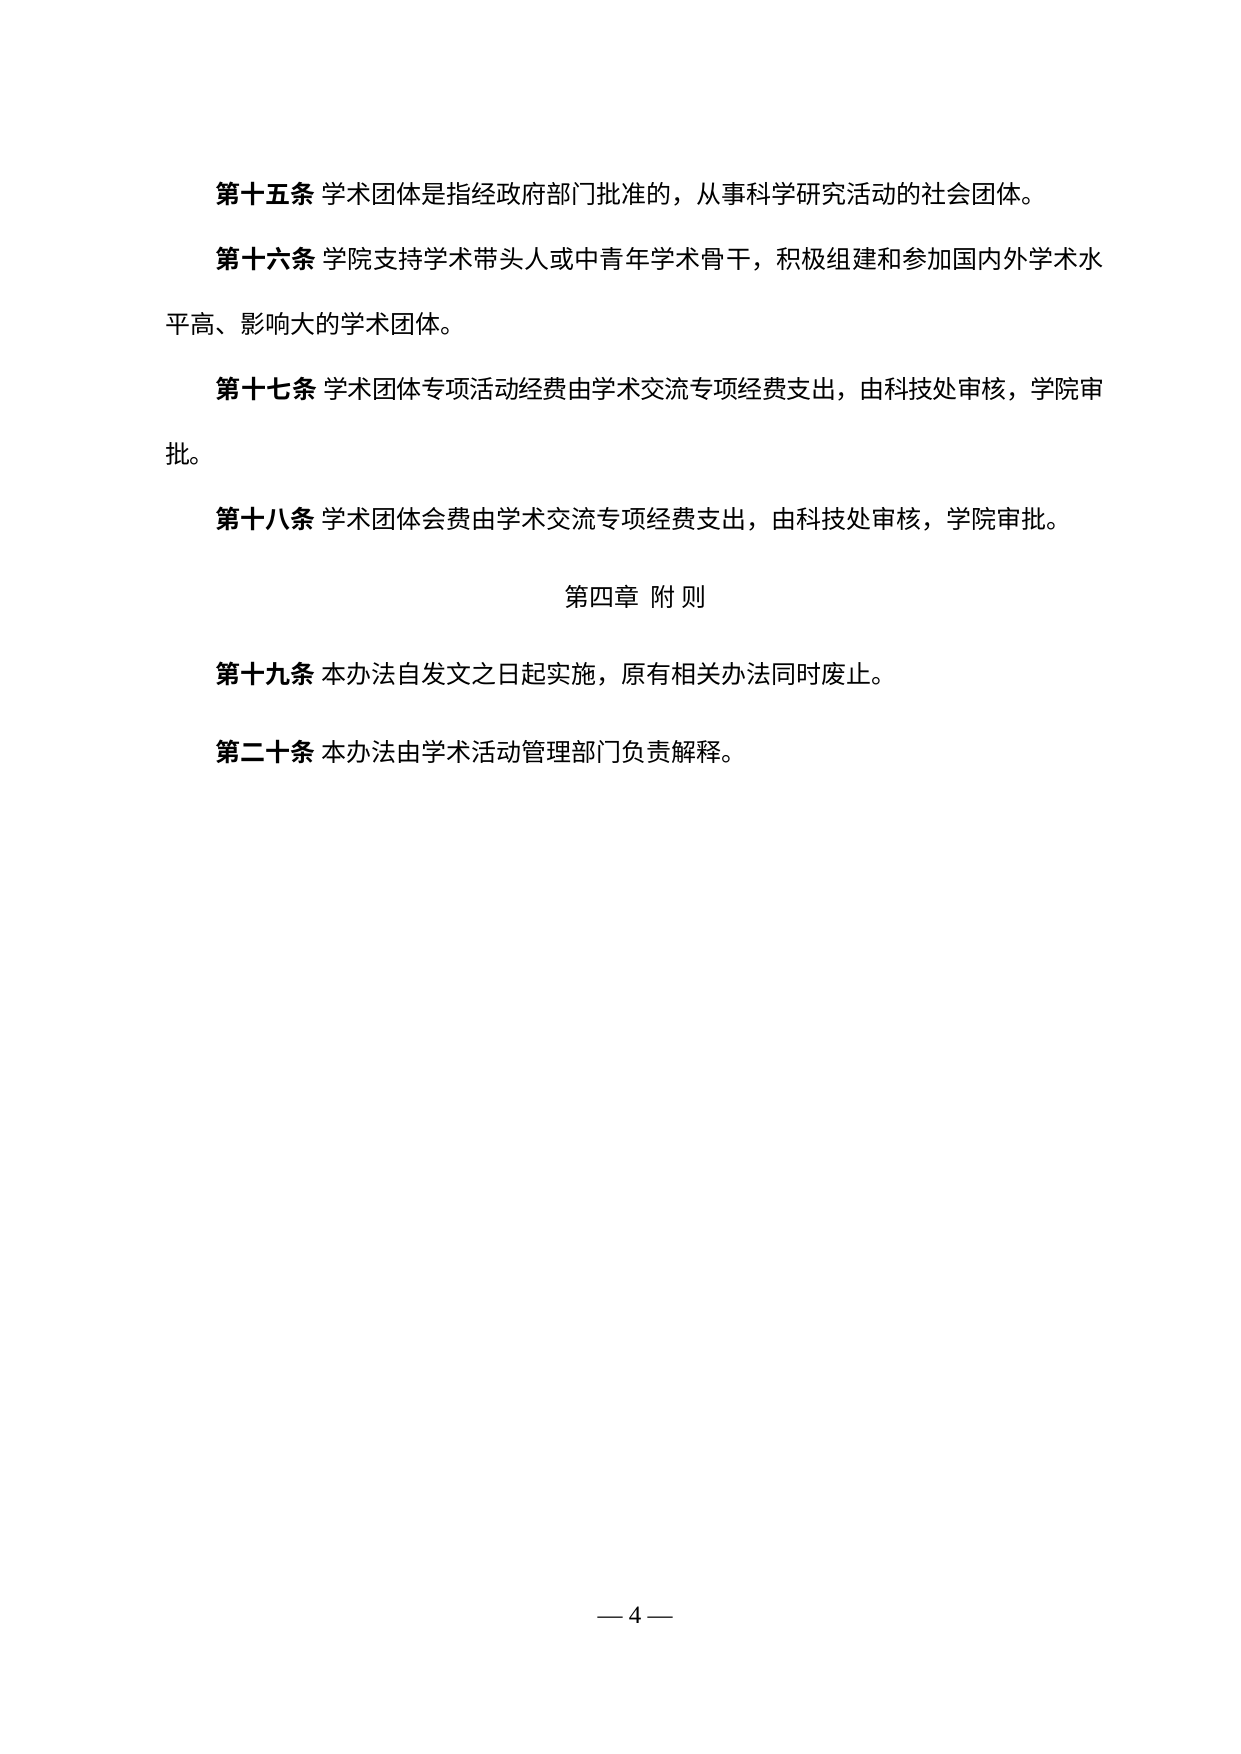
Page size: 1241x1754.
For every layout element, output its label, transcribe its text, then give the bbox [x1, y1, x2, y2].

text 第十九条 本办法自发文之日起实施，原有相关办法同时废止。 [165, 640, 1104, 705]
text 第十五条 学术团体是指经政府部门批准的，从事科学研究活动的社会团体。 [165, 160, 1104, 225]
text 第十七条 学术团体专项活动经费由学术交流专项经费支出，由科技处审核，学院审批。 [165, 355, 1104, 485]
text 第四章 附 则 [165, 563, 1104, 628]
text 第二十条 本办法由学术活动管理部门负责解释。 [165, 718, 1104, 783]
text 第十八条 学术团体会费由学术交流专项经费支出，由科技处审核，学院审批。 [165, 485, 1104, 550]
text 第十六条 学院支持学术带头人或中青年学术骨干，积极组建和参加国内外学术水平高、影响大的学术团体。 [165, 225, 1104, 355]
